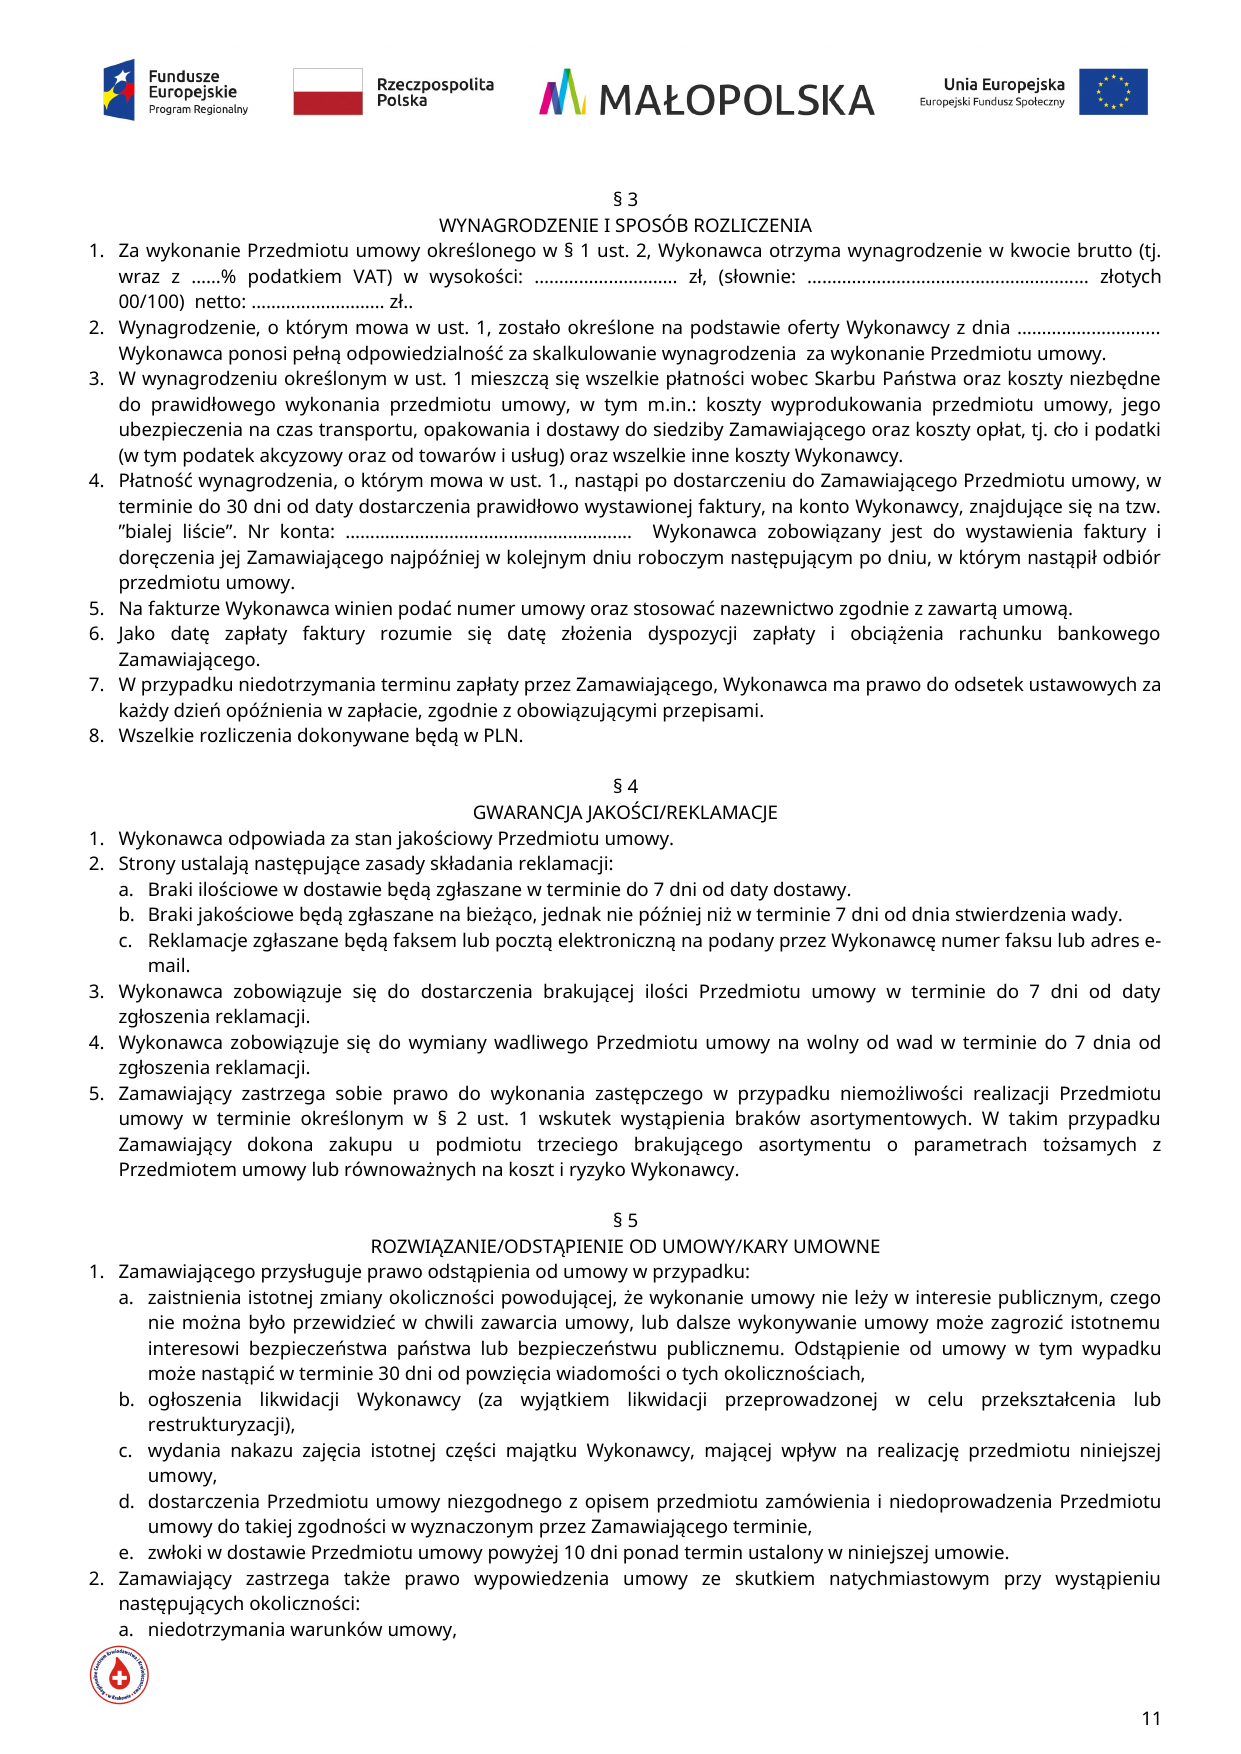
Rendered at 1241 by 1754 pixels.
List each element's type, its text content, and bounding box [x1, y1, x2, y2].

text ROZWIĄZANIE/ODSTĄPIENIE OD UMOWY/KARY UMOWNE [89, 1233, 1162, 1259]
list Na fakturze Wykonawca winien podać numer umowy oraz stosować nazewnictwo zgodnie z zawartą umową. [89, 595, 1162, 621]
list Braki ilościowe w dostawie będą zgłaszane w terminie do 7 dni od daty dostawy. [118, 876, 1162, 901]
list Reklamacje zgłaszane będą faksem lub pocztą elektroniczną na podany przez Wykonawcę numer faksu lub adres e-mail. [118, 927, 1162, 978]
text GWARANCJA JAKOŚCI/REKLAMACJE [89, 799, 1162, 825]
list W wynagrodzeniu określonym w ust. 1 mieszczą się wszelkie płatności wobec Skarbu Państwa oraz koszty niezbędne do prawidłowego wykonania przedmiotu umowy, w tym m.in.: koszty wyprodukowania przedmiotu umowy, jego ubezpieczenia na czas transportu, opakowania i dostawy do siedziby Zamawiającego oraz koszty opłat, tj. cło i podatki (w tym podatek akcyzowy oraz od towarów i usług) oraz wszelkie inne koszty Wykonawcy. [89, 365, 1162, 467]
list ogłoszenia likwidacji Wykonawcy (za wyjątkiem likwidacji przeprowadzonej w celu przekształcenia lub restrukturyzacji), [118, 1386, 1162, 1437]
list dostarczenia Przedmiotu umowy niezgodnego z opisem przedmiotu zamówienia i niedoprowadzenia Przedmiotu umowy do takiej zgodności w wyznaczonym przez Zamawiającego terminie, [118, 1488, 1162, 1539]
list Wykonawca zobowiązuje się do wymiany wadliwego Przedmiotu umowy na wolny od wad w terminie do 7 dnia od zgłoszenia reklamacji. [89, 1029, 1162, 1080]
picture [88, 43, 1163, 136]
list Strony ustalają następujące zasady składania reklamacji: [89, 850, 1162, 876]
list Wykonawca zobowiązuje się do dostarczenia brakującej ilości Przedmiotu umowy w terminie do 7 dni od daty zgłoszenia reklamacji. [89, 978, 1162, 1029]
list Płatność wynagrodzenia, o którym mowa w ust. 1., nastąpi po dostarczeniu do Zamawiającego Przedmiotu umowy, w terminie do 30 dni od daty dostarczenia prawidłowo wystawionej faktury, na konto Wykonawcy, znajdujące się na tzw. ”bialej liście”. Nr konta: …………………………………………………. Wykonawca zobowiązany jest do wystawienia faktury i doręczenia jej Zamawiającego najpóźniej w kolejnym dniu roboczym następującym po dniu, w którym nastąpił odbiór przedmiotu umowy. [89, 467, 1162, 595]
list Wykonawca odpowiada za stan jakościowy Przedmiotu umowy. [89, 825, 1162, 850]
list Zamawiający zastrzega sobie prawo do wykonania zastępczego w przypadku niemożliwości realizacji Przedmiotu umowy w terminie określonym w § 2 ust. 1 wskutek wystąpienia braków asortymentowych. W takim przypadku Zamawiający dokona zakupu u podmiotu trzeciego brakującego asortymentu o parametrach tożsamych z Przedmiotem umowy lub równoważnych na koszt i ryzyko Wykonawcy. [89, 1080, 1162, 1182]
list Braki jakościowe będą zgłaszane na bieżąco, jednak nie później niż w terminie 7 dni od dnia stwierdzenia wady. [118, 901, 1162, 927]
list Wszelkie rozliczenia dokonywane będą w PLN. [89, 723, 1162, 748]
picture [88, 1644, 150, 1706]
list Jako datę zapłaty faktury rozumie się datę złożenia dyspozycji zapłaty i obciążenia rachunku bankowego Zamawiającego. [89, 621, 1162, 672]
text § 5 [89, 1208, 1162, 1233]
text § 4 [89, 774, 1162, 799]
text § 3 [89, 187, 1162, 212]
list Zamawiający zastrzega także prawo wypowiedzenia umowy ze skutkiem natychmiastowym przy wystąpieniu następujących okoliczności: [89, 1565, 1162, 1616]
list Za wykonanie Przedmiotu umowy określonego w § 1 ust. 2, Wykonawca otrzyma wynagrodzenie w kwocie brutto (tj. wraz z ……% podatkiem VAT) w wysokości: ……………………….. zł, (słownie: ………………………………………………… złotych 00/100) netto: ……………………… zł.. [89, 238, 1162, 314]
list zwłoki w dostawie Przedmiotu umowy powyżej 10 dni ponad termin ustalony w niniejszej umowie. [118, 1539, 1162, 1565]
list Wynagrodzenie, o którym mowa w ust. 1, zostało określone na podstawie oferty Wykonawcy z dnia ……………………….. Wykonawca ponosi pełną odpowiedzialność za skalkulowanie wynagrodzenia za wykonanie Przedmiotu umowy. [89, 314, 1162, 365]
list niedotrzymania warunków umowy, [118, 1616, 1162, 1641]
text WYNAGRODZENIE I SPOSÓB ROZLICZENIA [89, 212, 1162, 238]
list Zamawiającego przysługuje prawo odstąpienia od umowy w przypadku: [89, 1259, 1162, 1284]
list zaistnienia istotnej zmiany okoliczności powodującej, że wykonanie umowy nie leży w interesie publicznym, czego nie można było przewidzieć w chwili zawarcia umowy, lub dalsze wykonywanie umowy może zagrozić istotnemu interesowi bezpieczeństwa państwa lub bezpieczeństwu publicznemu. Odstąpienie od umowy w tym wypadku może nastąpić w terminie 30 dni od powzięcia wiadomości o tych okolicznościach, [118, 1284, 1162, 1386]
list wydania nakazu zajęcia istotnej części majątku Wykonawcy, mającej wpływ na realizację przedmiotu niniejszej umowy, [118, 1437, 1162, 1488]
list W przypadku niedotrzymania terminu zapłaty przez Zamawiającego, Wykonawca ma prawo do odsetek ustawowych za każdy dzień opóźnienia w zapłacie, zgodnie z obowiązującymi przepisami. [89, 672, 1162, 723]
